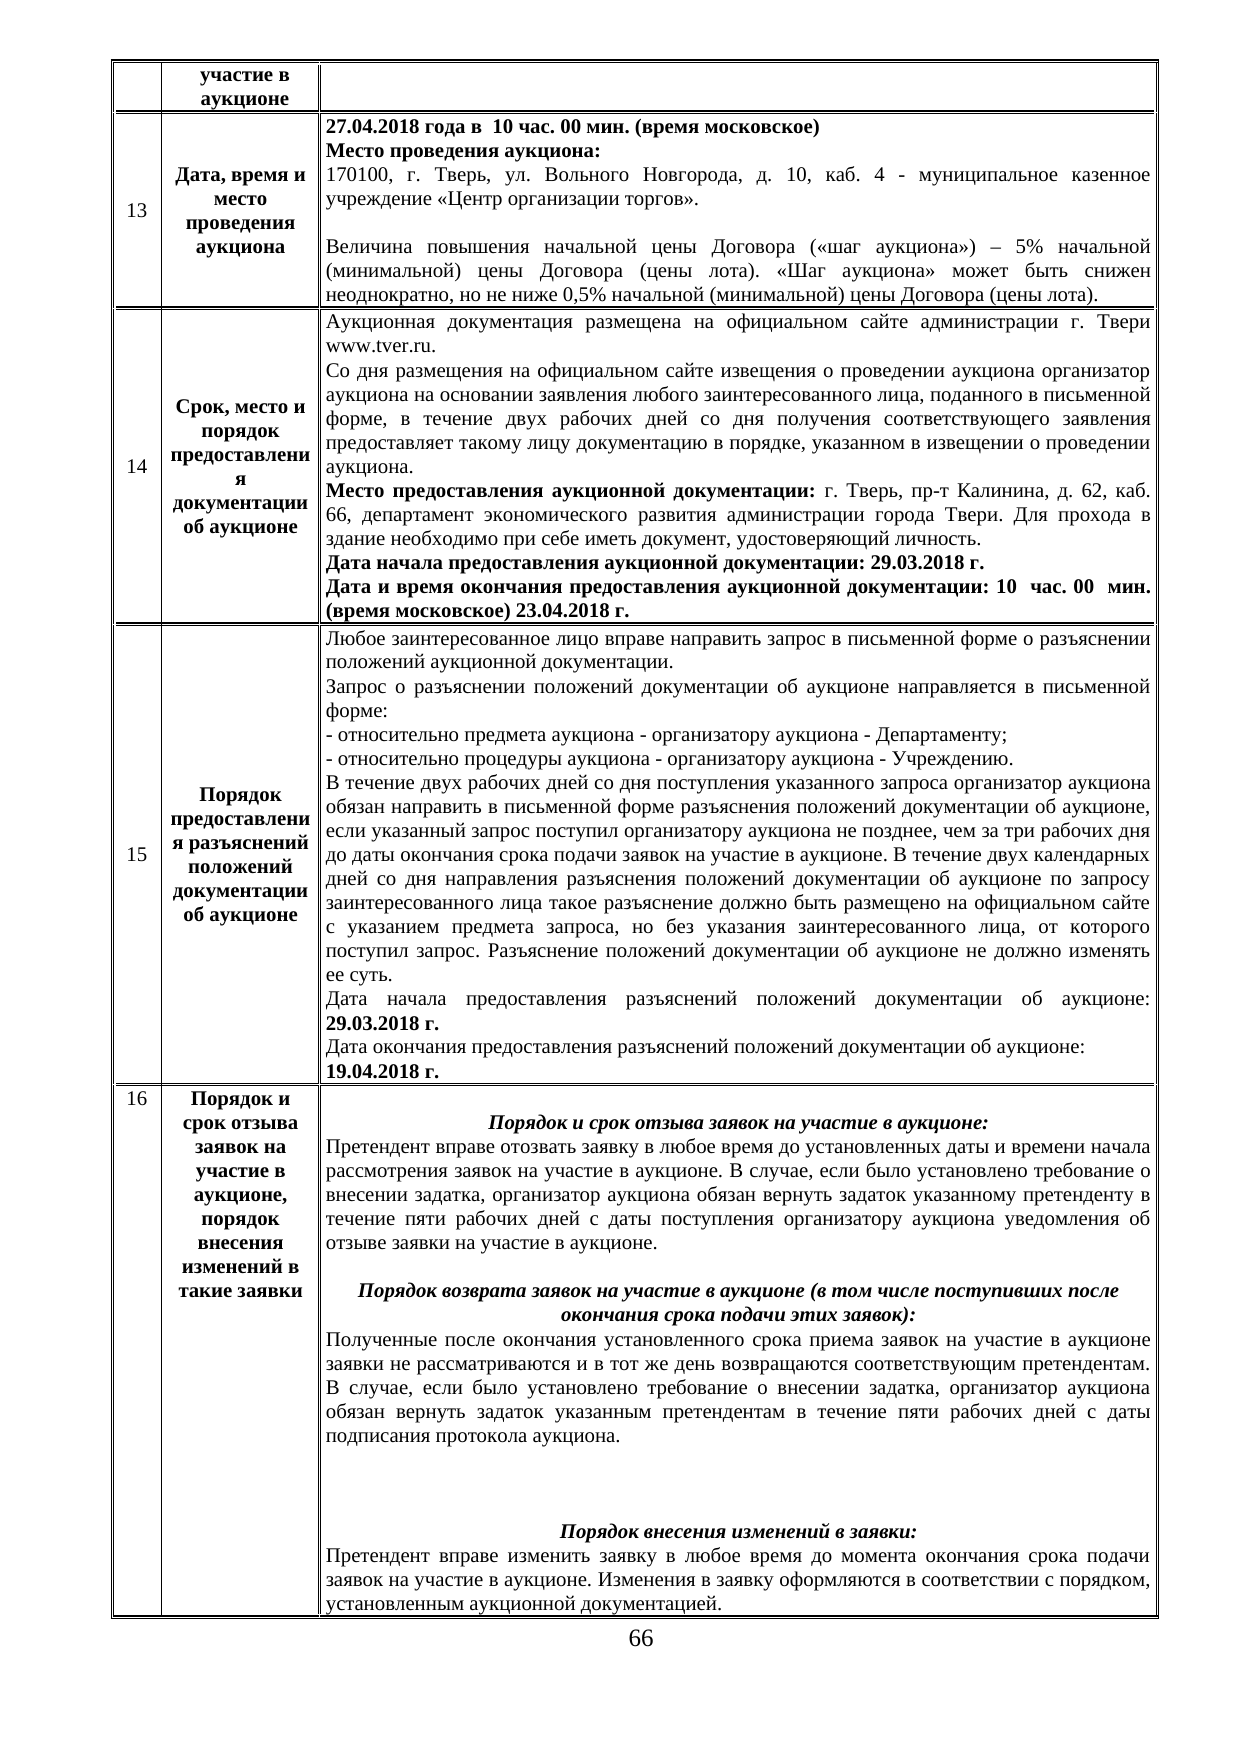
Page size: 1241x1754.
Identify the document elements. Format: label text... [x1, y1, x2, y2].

table_cell 12 [114, 63, 161, 110]
table_cell 13 [114, 110, 161, 306]
table_cell Порядок предоставления разъяснений положений документации об аукционе [162, 626, 318, 1083]
table_cell Дата, время и место проведения аукциона [162, 114, 318, 306]
table_cell 16 [112, 1083, 161, 1615]
table_cell 14 [114, 306, 161, 622]
table_cell 27.04.2018 года в 10 час. 00 мин. (время московское) Место проведения аукциона: 170100, г. Тверь, ул. Вольного Новгорода, д. 10, каб. 4 - муниципальное казенное учреждение «Центр организации торгов». Величина повышения начальной цены Договора («шаг аукциона») – 5% начальной (минимальной) цены Договора (цены лота). «Шаг аукциона» может быть снижен неоднократно, но не ниже 0,5% начальной (минимальной) цены Договора (цены лота). [321, 110, 1156, 306]
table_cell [162, 63, 320, 110]
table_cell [320, 63, 1156, 110]
table_cell 15 [114, 622, 161, 1083]
table_cell Срок, место и порядок предоставления документации об аукционе [162, 310, 318, 622]
table_cell Любое заинтересованное лицо вправе направить запрос в письменной форме о разъяснении положений аукционной документации. Запрос о разъяснении положений документации об аукционе направляется в письменной форме: - относительно предмета аукциона - организатору аукциона - Департаменту; - относительно процедуры аукциона - организатору аукциона - Учреждению. В течение двух рабочих дней со дня поступления указанного запроса организатор аукциона обязан направить в письменной форме разъяснения положений документации об аукционе, если указанный запрос поступил организатору аукциона не позднее, чем за три рабочих дня до даты окончания срока подачи заявок на участие в аукционе. В течение двух календарных дней со дня направления разъяснения положений документации об аукционе по запросу заинтересованного лица такое разъяснение должно быть размещено на официальном сайте с указанием предмета запроса, но без указания заинтересованного лица, от которого поступил запрос. Разъяснение положений документации об аукционе не должно изменять ее суть. Дата начала предоставления разъяснений положений документации об аукционе: 29.03.2018 г. Дата окончания предоставления разъяснений положений документации об аукционе: 19.04.2018 г. [321, 622, 1156, 1083]
table_cell Аукционная документация размещена на официальном сайте администрации г. Твери www.tver.ru. Со дня размещения на официальном сайте извещения о проведении аукциона организатор аукциона на основании заявления любого заинтересованного лица, поданного в письменной форме, в течение двух рабочих дней со дня получения соответствующего заявления предоставляет такому лицу документацию в порядке, указанном в извещении о проведении аукциона. Место предоставления аукционной документации: г. Тверь, пр-т Калинина, д. 62, каб. 66, департамент экономического развития администрации города Твери. Для прохода в здание необходимо при себе иметь документ, удостоверяющий личность. Дата начала предоставления аукционной документации: 29.03.2018 г. Дата и время окончания предоставления аукционной документации: 10 час. 00 мин. (время московское) 23.04.2018 г. [321, 306, 1156, 622]
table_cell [162, 1086, 320, 1615]
